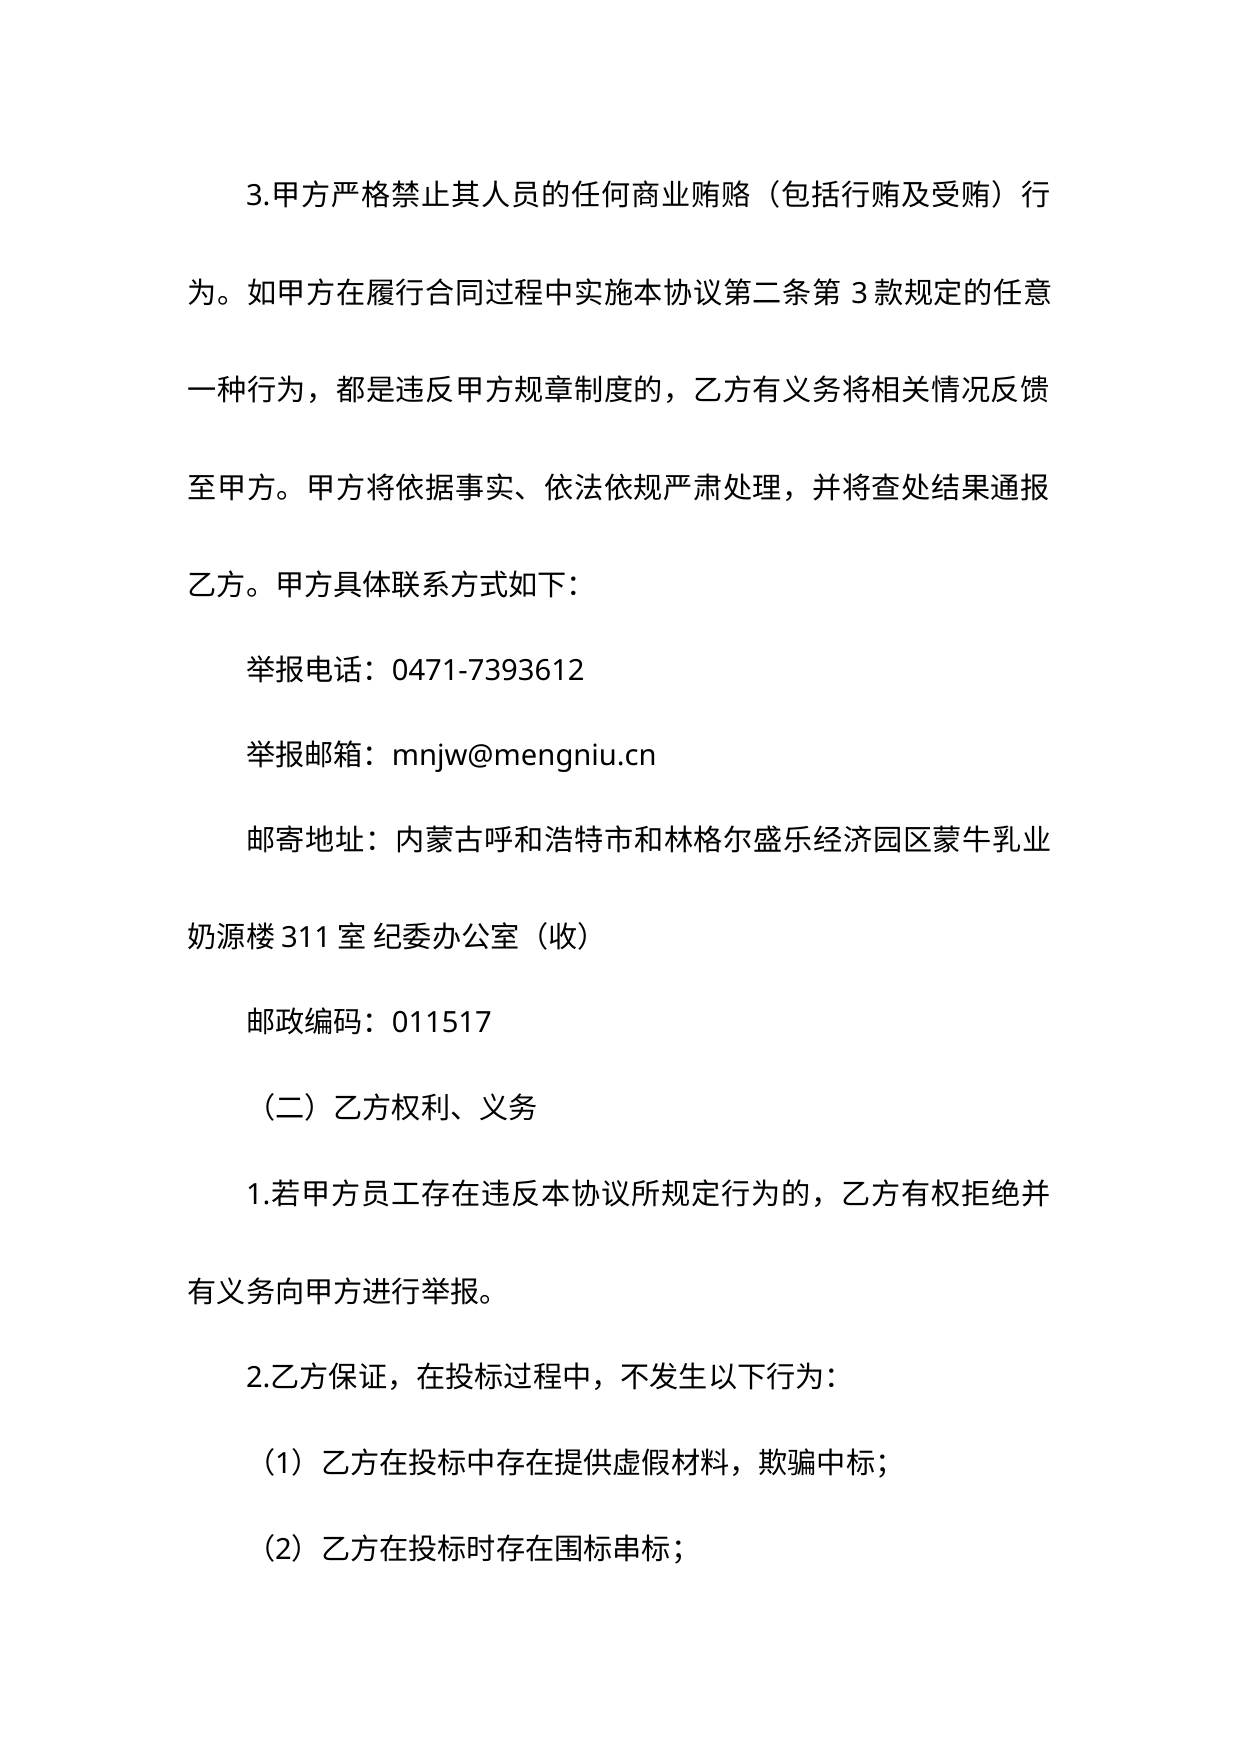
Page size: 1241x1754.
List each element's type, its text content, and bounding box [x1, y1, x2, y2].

text 邮政编码：011517 [187, 989, 1053, 1054]
text 1.若甲方员工存在违反本协议所规定行为的，乙方有权拒绝并有义务向甲方进行举报。 [187, 1159, 1053, 1322]
text （2）乙方在投标时存在围标串标； [187, 1514, 1053, 1579]
text 2.乙方保证，在投标过程中，不发生以下行为： [187, 1343, 1053, 1408]
text 举报邮箱：mnjw@mengniu.cn [187, 722, 1053, 787]
text 3.甲方严格禁止其人员的任何商业贿赂（包括行贿及受贿）行为。如甲方在履行合同过程中实施本协议第二条第3款规定的任意一种行为，都是违反甲方规章制度的，乙方有义务将相关情况反馈至甲方。甲方将依据事实、依法依规严肃处理，并将查处结果通报乙方。甲方具体联系方式如下： [187, 162, 1053, 617]
text 邮寄地址：内蒙古呼和浩特市和林格尔盛乐经济园区蒙牛乳业奶源楼311室 纪委办公室（收） [187, 806, 1053, 969]
text 举报电话：0471-7393612 [187, 637, 1053, 702]
text （1）乙方在投标中存在提供虚假材料，欺骗中标； [187, 1428, 1053, 1493]
text （二）乙方权利、义务 [187, 1073, 1053, 1138]
